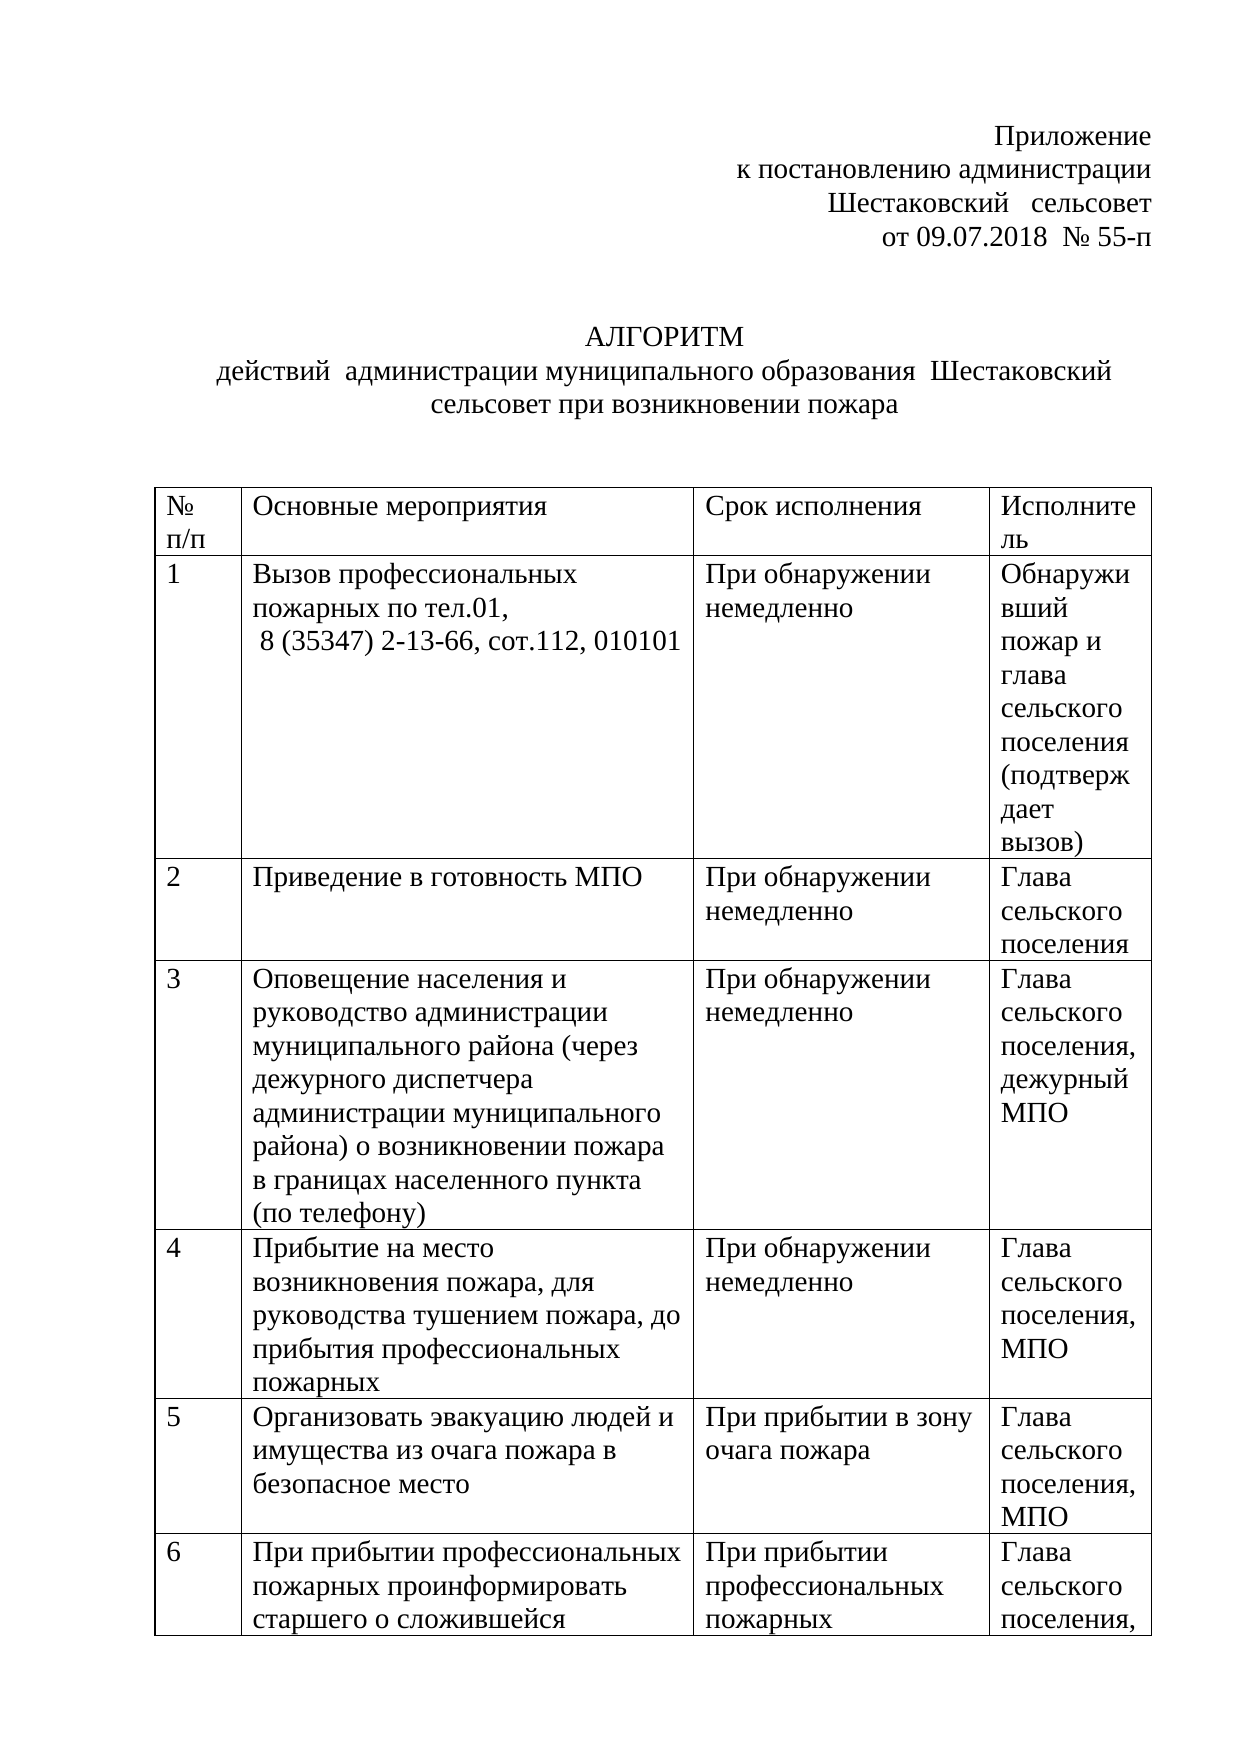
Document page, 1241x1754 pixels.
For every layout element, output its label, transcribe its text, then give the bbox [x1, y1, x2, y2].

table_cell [694, 1534, 989, 1635]
table_cell Глава сельского поселения, дежурный МПО [990, 961, 1151, 1229]
table_cell 1 [156, 556, 241, 858]
table_cell При обнаружении немедленно [694, 859, 989, 960]
table_header № п/п [156, 488, 241, 555]
table_cell Прибытие на место возникновения пожара, для руководства тушением пожара, до прибытия профессиональных пожарных [242, 1230, 693, 1398]
table_cell При обнаружении немедленно [694, 556, 989, 858]
table_cell Обнаруживший пожар и глава сельского поселения (подтверждает вызов) [990, 556, 1151, 858]
table_cell Глава сельского поселения, МПО [990, 1399, 1151, 1533]
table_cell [242, 1534, 693, 1635]
table_cell Оповещение населения и руководство администрации муниципального района (через дежурного диспетчера администрации муниципального района) о возникновении пожара в границах населенного пункта (по телефону) [242, 961, 693, 1229]
table_cell Приведение в готовность МПО [242, 859, 693, 960]
text АЛГОРИТМ [177, 319, 1152, 353]
text Шестаковский сельсовет [177, 185, 1152, 219]
text Приложение [177, 118, 1152, 152]
text к постановлению администрации [177, 152, 1152, 185]
table_cell 6 [156, 1534, 241, 1635]
table_cell При обнаружении немедленно [694, 1230, 989, 1398]
table_cell 3 [156, 961, 241, 1229]
table_cell Вызов профессиональных пожарных по тел.01, 8 (35347) 2-13-66, сот.112, 010101 [242, 556, 693, 858]
table_cell 4 [156, 1230, 241, 1398]
table_header Исполнитель [990, 488, 1151, 555]
text от 09.07.2018 № 55-п [177, 219, 1152, 252]
table_cell При обнаружении немедленно [694, 961, 989, 1229]
table_cell Глава сельского поселения [990, 859, 1151, 960]
table_cell 2 [156, 859, 241, 960]
table_cell 5 [156, 1399, 241, 1533]
table_header Срок исполнения [694, 488, 989, 555]
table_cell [990, 1534, 1151, 1635]
table_cell При прибытии в зону очага пожара [694, 1399, 989, 1533]
table_header Основные мероприятия [242, 488, 693, 555]
table_cell Глава сельского поселения, МПО [990, 1230, 1151, 1398]
table_cell Организовать эвакуацию людей и имущества из очага пожара в безопасное место [242, 1399, 693, 1533]
text действий администрации муниципального образования Шестаковский сельсовет при возникновении пожара [177, 353, 1152, 420]
